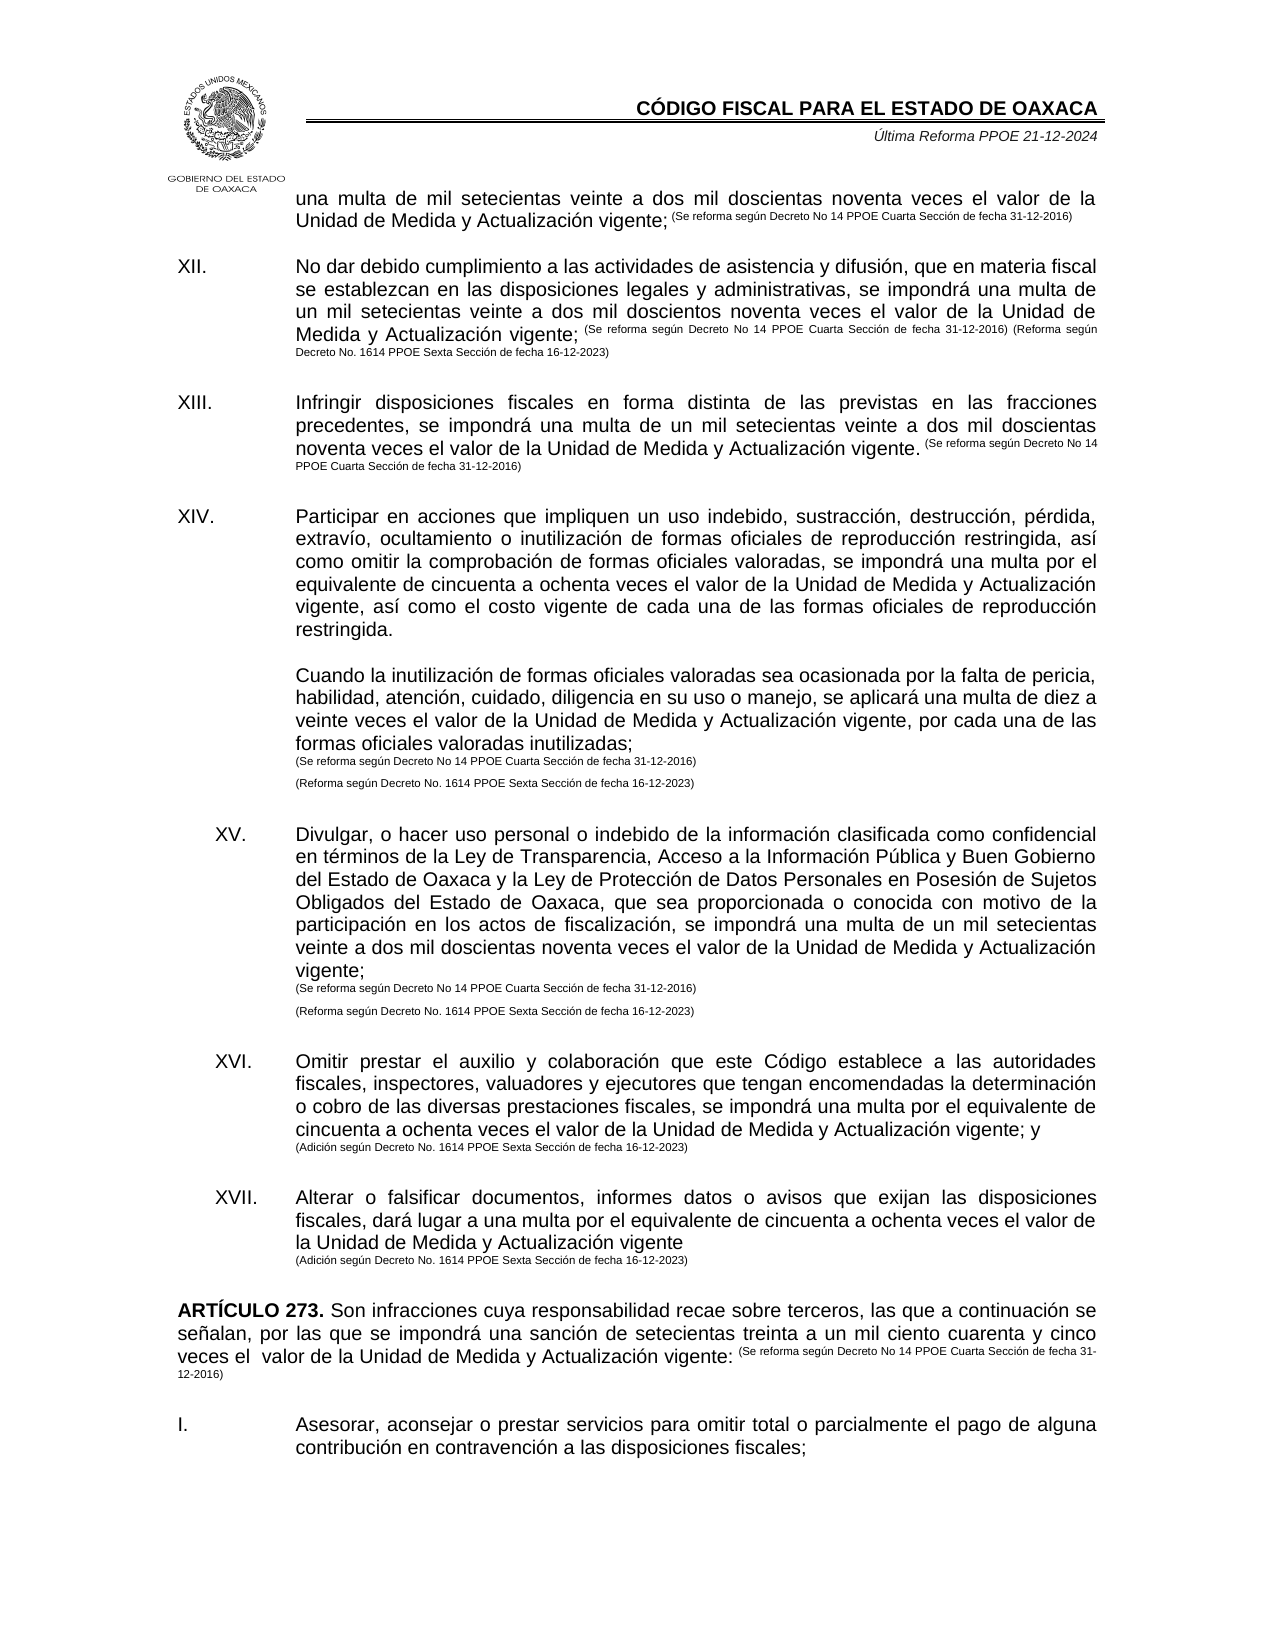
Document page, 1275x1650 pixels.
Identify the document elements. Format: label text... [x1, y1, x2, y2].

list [177, 187, 1098, 232]
text ARTÍCULO 273. Son infracciones cuya responsabilidad recae sobre terceros, las que a continuación se señalan, por las que se impondrá una sanción de setecientas treinta a un mil ciento cuarenta y cinco veces el valor de la Unidad de Medida y Actualización vigente: (Se reforma según Decreto No 14 PPOE Cuarta Sección de fecha 31-12-2016) [177, 1299, 1098, 1390]
text (Reforma según Decreto No. 1614 PPOE Sexta Sección de fecha 16-12-2023) [295, 1004, 1098, 1027]
text (Reforma según Decreto No. 1614 PPOE Sexta Sección de fecha 16-12-2023) [295, 777, 1098, 800]
picture [165, 73, 288, 195]
text (Se reforma según Decreto No 14 PPOE Cuarta Sección de fecha 31-12-2016) [295, 981, 1098, 1004]
list Omitir prestar el auxilio y colaboración que este Código establece a las autoridades fiscales, inspectores, valuadores y ejecutores que tengan encomendadas la determinación o cobro de las diversas prestaciones fiscales, se impondrá una multa por el equivalente de cincuenta a ochenta veces el valor de la Unidad de Medida y Actualización vigente; y [215, 1049, 1098, 1140]
list (Adición según Decreto No. 1614 PPOE Sexta Sección de fecha 16-12-2023) [252, 1140, 1098, 1163]
list Alterar o falsificar documentos, informes datos o avisos que exijan las disposiciones fiscales, dará lugar a una multa por el equivalente de cincuenta a ochenta veces el valor de la Unidad de Medida y Actualización vigente [215, 1186, 1098, 1254]
list Infringir disposiciones fiscales en forma distinta de las previstas en las fracciones precedentes, se impondrá una multa de un mil setecientas veinte a dos mil doscientas noventa veces el valor de la Unidad de Medida y Actualización vigente. (Se reforma según Decreto No 14 PPOE Cuarta Sección de fecha 31-12-2016) [177, 391, 1098, 482]
list Participar en acciones que impliquen un uso indebido, sustracción, destrucción, pérdida, extravío, ocultamiento o inutilización de formas oficiales de reproducción restringida, así como omitir la comprobación de formas oficiales valoradas, se impondrá una multa por el equivalente de cincuenta a ochenta veces el valor de la Unidad de Medida y Actualización vigente, así como el costo vigente de cada una de las formas oficiales de reproducción restringida. [177, 504, 1098, 641]
list (Adición según Decreto No. 1614 PPOE Sexta Sección de fecha 16-12-2023) [252, 1254, 1098, 1277]
list Asesorar, aconsejar o prestar servicios para omitir total o parcialmente el pago de alguna contribución en contravención a las disposiciones fiscales; [177, 1413, 1098, 1458]
text Cuando la inutilización de formas oficiales valoradas sea ocasionada por la falta de pericia, habilidad, atención, cuidado, diligencia en su uso o manejo, se aplicará una multa de diez a veinte veces el valor de la Unidad de Medida y Actualización vigente, por cada una de las formas oficiales valoradas inutilizadas; [177, 663, 1098, 754]
list Divulgar, o hacer uso personal o indebido de la información clasificada como confidencial en términos de la Ley de Transparencia, Acceso a la Información Pública y Buen Gobierno del Estado de Oaxaca y la Ley de Protección de Datos Personales en Posesión de Sujetos Obligados del Estado de Oaxaca, que sea proporcionada o conocida con motivo de la participación en los actos de fiscalización, se impondrá una multa de un mil setecientas veinte a dos mil doscientas noventa veces el valor de la Unidad de Medida y Actualización vigente; [215, 822, 1098, 981]
text (Se reforma según Decreto No 14 PPOE Cuarta Sección de fecha 31-12-2016) [295, 754, 1098, 777]
list No dar debido cumplimiento a las actividades de asistencia y difusión, que en materia fiscal se establezcan en las disposiciones legales y administrativas, se impondrá una multa de un mil setecientas veinte a dos mil doscientos noventa veces el valor de la Unidad de Medida y Actualización vigente; (Se reforma según Decreto No 14 PPOE Cuarta Sección de fecha 31-12-2016) (Reforma según Decreto No. 1614 PPOE Sexta Sección de fecha 16-12-2023) [177, 255, 1098, 368]
